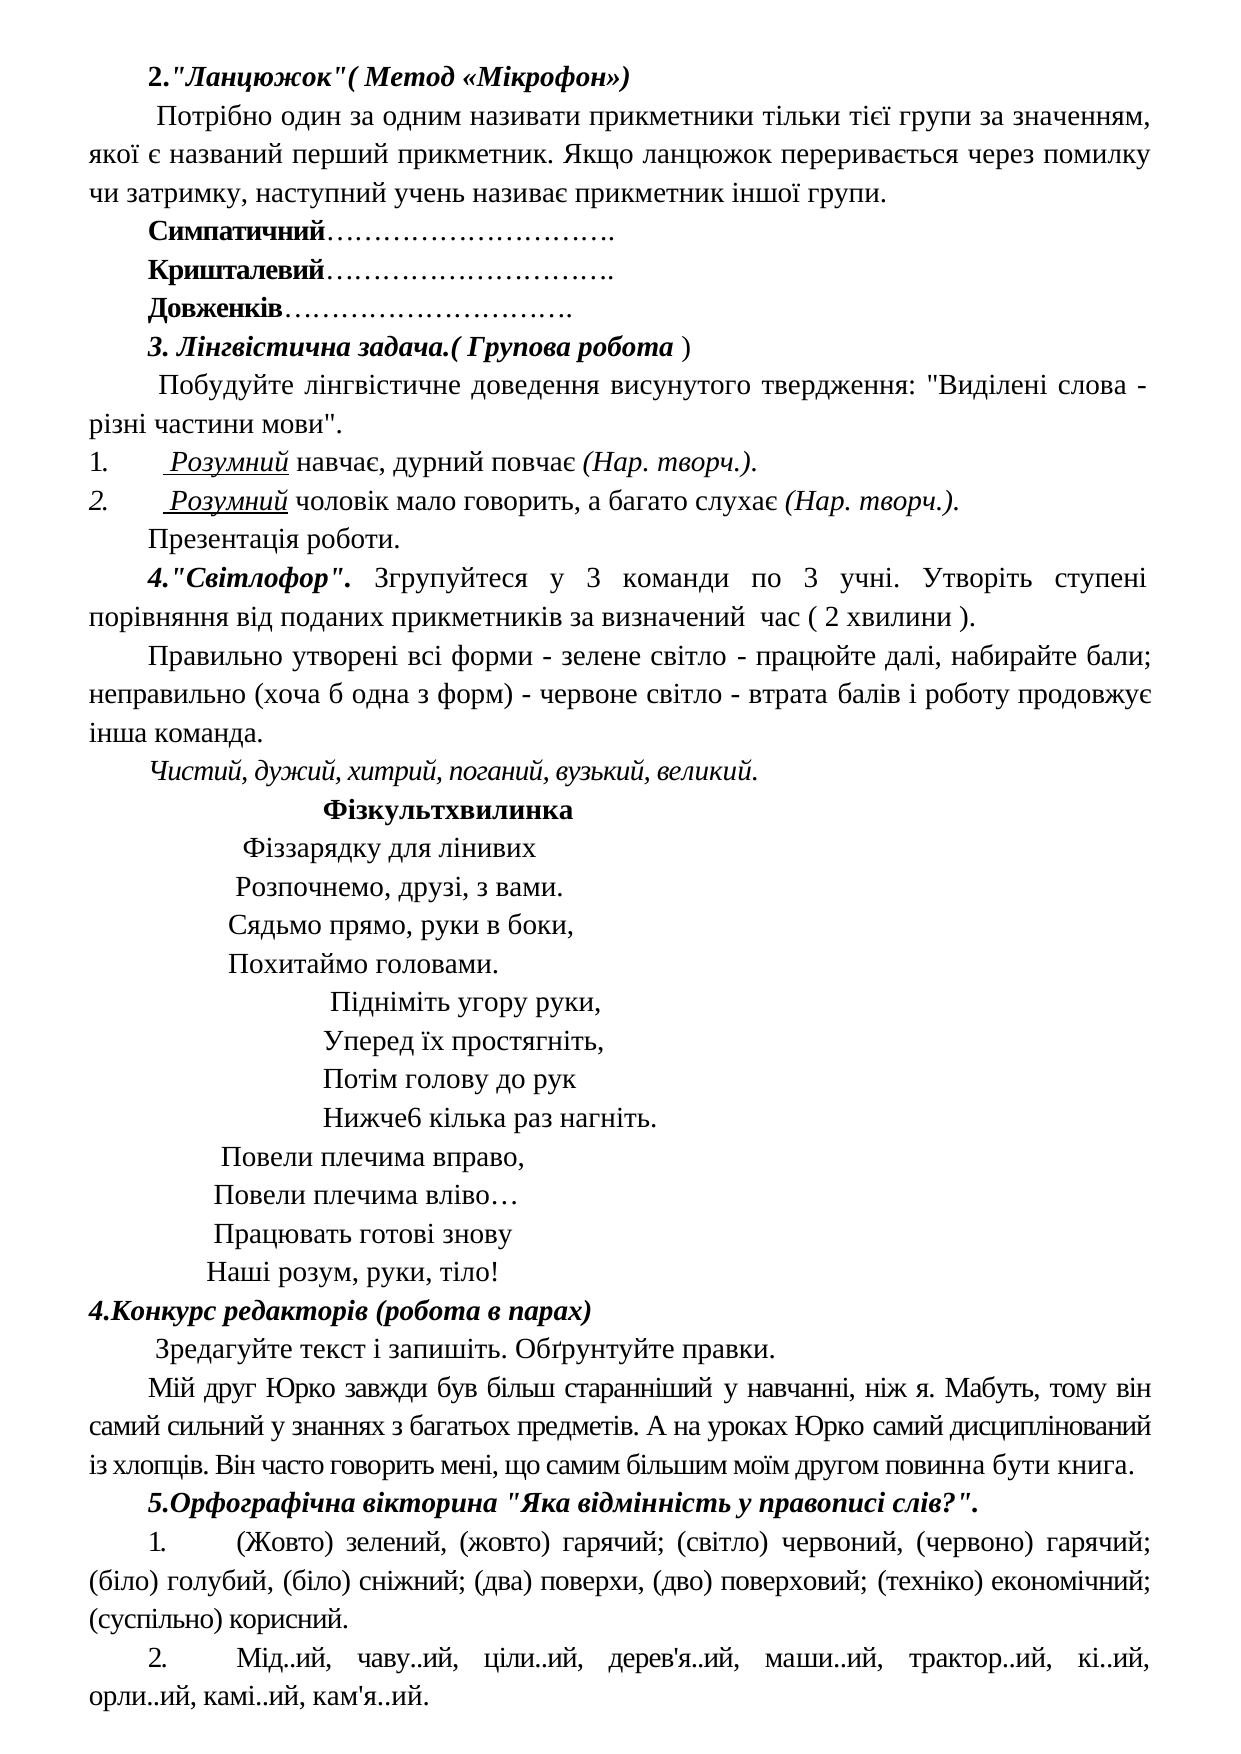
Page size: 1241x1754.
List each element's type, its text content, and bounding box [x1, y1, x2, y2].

text Презентація роботи. [89, 522, 1148, 555]
list Мід..ий, чаву..ий, ціли..ий, дерев'я..ий, маши..ий, трактор..ий, кі..ий, орли..ий, камі..ий, кам'я..ий. [89, 1640, 1150, 1712]
text Уперед їх простягніть, [89, 1023, 1151, 1057]
text Нижче6 кілька раз нагніть. [89, 1100, 1151, 1134]
text 2."Ланцюжок"( Метод «Мікрофон») [89, 59, 1152, 93]
text Підніміть угору руки, [89, 984, 1151, 1018]
text Правильно утворені всі форми - зелене світло - працюйте далі, набирайте бали; неправильно (хоча б одна з форм) - червоне світло - втрата балів і роботу продовжує інша команда. [89, 638, 1152, 748]
text Мій друг Юрко завжди був більш старанніший у навчанні, ніж я. Мабуть, тому він самий сильний у знаннях з багатьох предметів. А на уроках Юрко самий дисциплінований із хлопців. Він часто говорить мені, що самим більшим моїм другом повинна бути книга. [89, 1370, 1152, 1481]
text Повели плечима вліво… [89, 1177, 1151, 1211]
text Потім голову до рук [89, 1062, 1151, 1095]
text Фіззарядку для лінивих [89, 830, 1151, 864]
text Потрібно один за одним називати прикметники тільки тієї групи за значенням, якої є названий перший прикметник. Якщо ланцюжок переривається через помилку чи затримку, наступний учень називає прикметник іншої групи. [89, 98, 1152, 208]
text 5.Орфографічна вікторина "Яка відмінність у правописі слів?". [89, 1486, 1151, 1519]
text Розпочнемо, друзі, з вами. [89, 869, 1151, 902]
text 3. Лінгвістична задача.( Групова робота ) [89, 329, 1148, 362]
text Працювать готові знову [89, 1216, 1151, 1249]
text Наші розум, руки, тіло! [89, 1254, 1151, 1288]
list Розумний чоловік мало говорить, а багато слухає (Нар. творч.). [89, 483, 1148, 517]
text 4."Світлофор". Згрупуйтеся у 3 команди по 3 учні. Утворіть ступені порівняння від поданих прикметників за визначений час ( 2 хвилини ). [89, 560, 1148, 632]
list Розумний навчає, дурний повчає (Нар. творч.). [89, 444, 1147, 478]
text Повели плечима вправо, [89, 1139, 1151, 1172]
text Довженків…………………………. [89, 290, 1152, 324]
text Побудуйте лінгвістичне доведення висунутого твердження: "Виділені слова - різні частини мови". [89, 367, 1148, 439]
text Чистий, дужий, хитрий, поганий, вузький, великий. [89, 753, 1151, 787]
text Похитаймо головами. [89, 946, 1151, 979]
text Кришталевий…………………………. [89, 252, 1152, 285]
text 4.Конкурс редакторів (робота в парах) [89, 1293, 1151, 1326]
text Фізкультхвилинка [89, 792, 1151, 825]
list (Жовто) зелений, (жовто) гарячий; (світло) червоний, (червоно) гарячий; (біло) голубий, (біло) сніжний; (два) поверхи, (дво) поверховий; (техніко) економічний; (суспільно) корисний. [89, 1524, 1151, 1635]
text Сядьмо прямо, руки в боки, [89, 907, 1151, 941]
text Симпатичний…………………………. [89, 213, 1152, 247]
text Зредагуйте текст і запишіть. Обґрунтуйте правки. [89, 1331, 1151, 1365]
